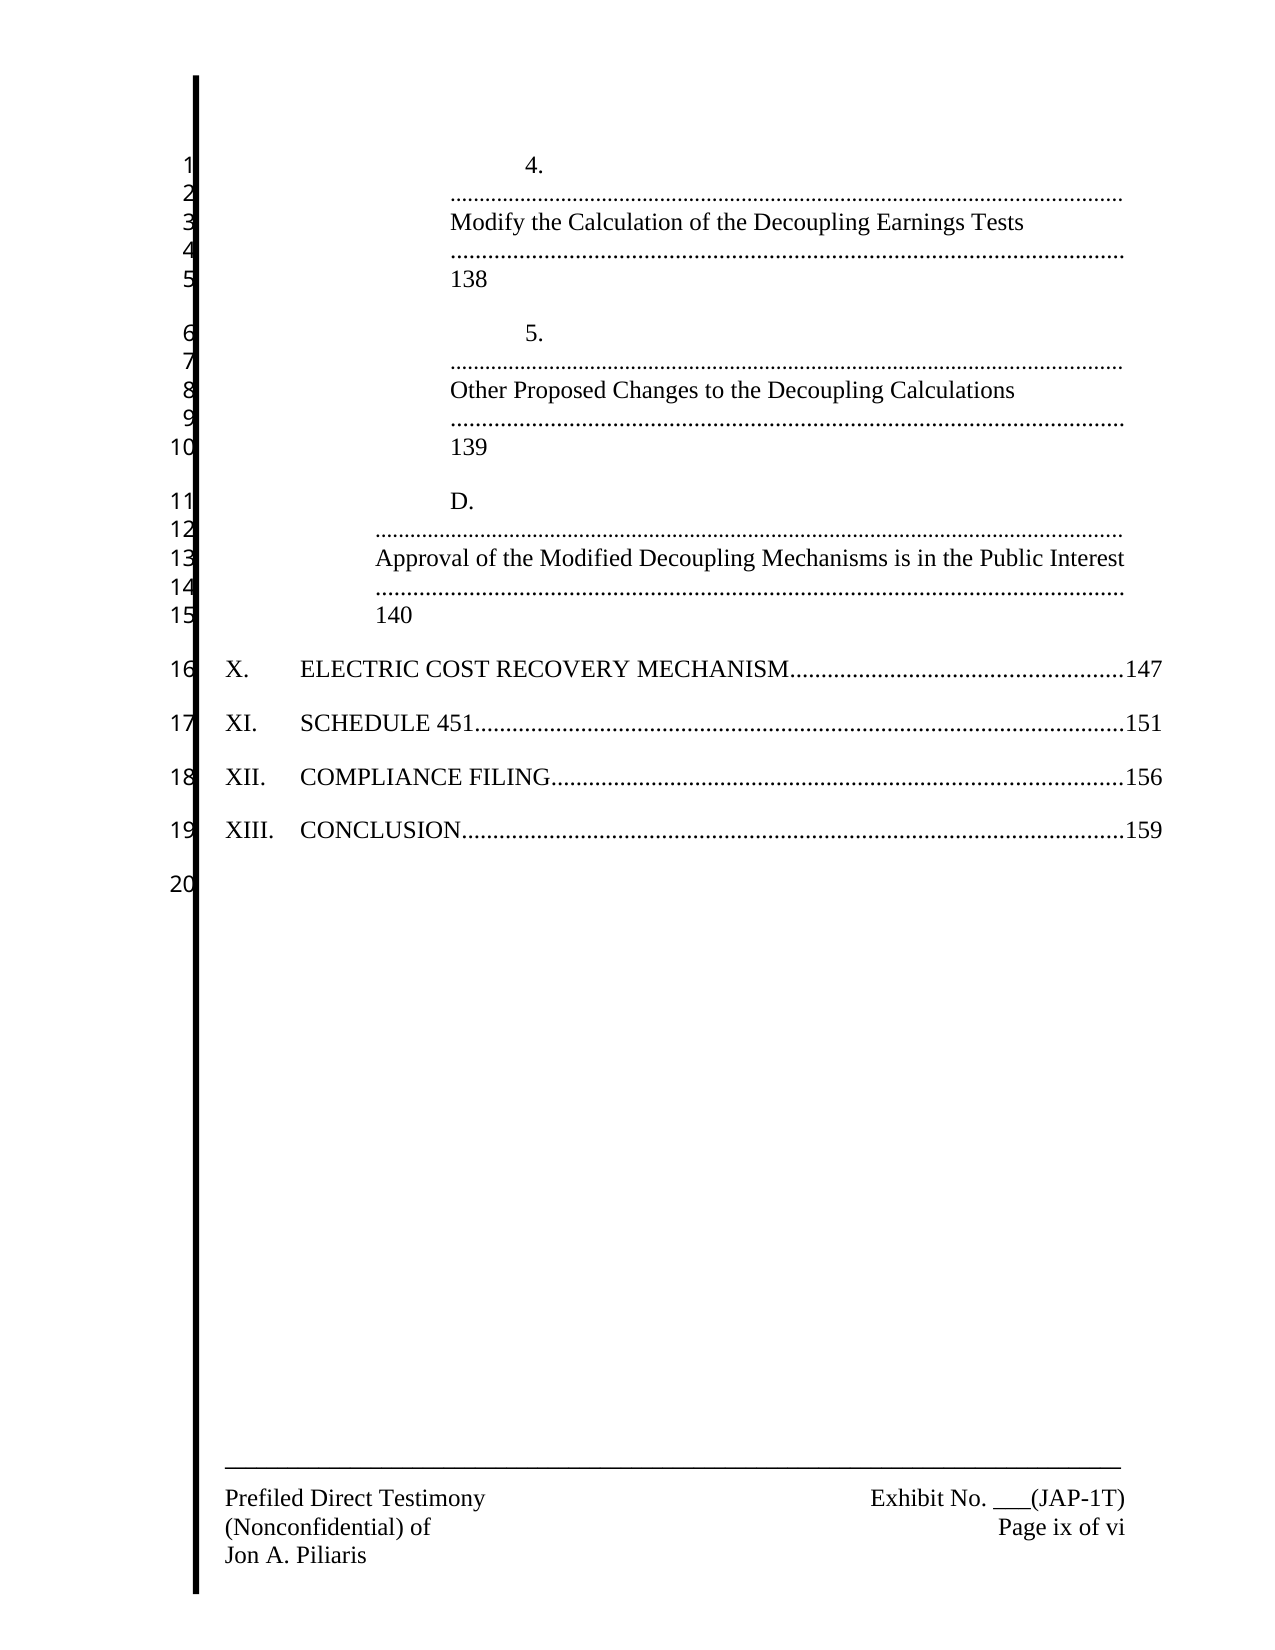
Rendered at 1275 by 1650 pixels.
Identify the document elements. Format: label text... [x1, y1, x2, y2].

text X. ELECTRIC COST RECOVERY MECHANISM 147 [225, 654, 1050, 683]
text XII. COMPLIANCE FILING 156 [225, 762, 1050, 790]
text XI. SCHEDULE 451 151 [225, 708, 1050, 737]
text 5. Other Proposed Changes to the Decoupling Calculations 139 [450, 318, 1125, 461]
text XIII. CONCLUSION 159 [225, 815, 1050, 844]
text 4. Modify the Calculation of the Decoupling Earnings Tests 138 [450, 150, 1125, 293]
text D. Approval of the Modified Decoupling Mechanisms is in the Public Interest 140 [375, 486, 1125, 629]
